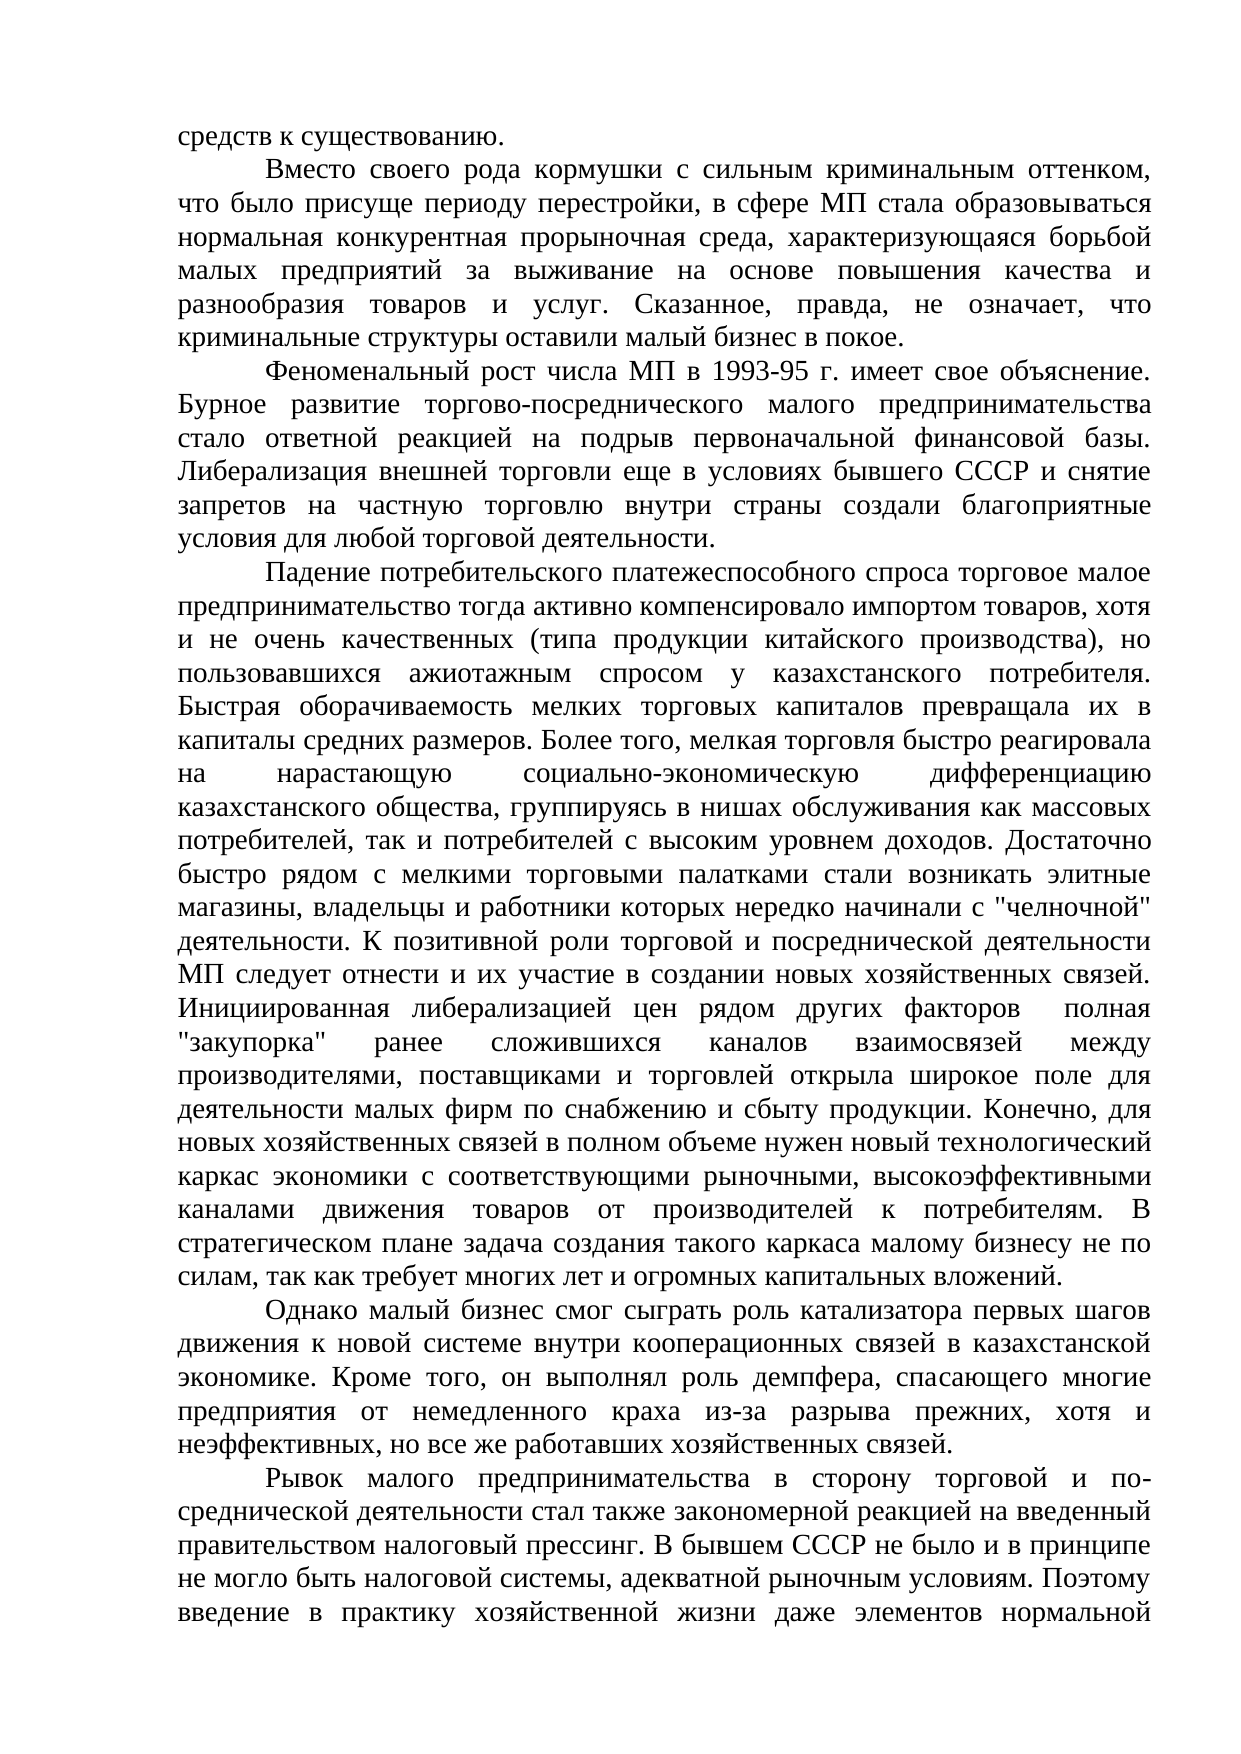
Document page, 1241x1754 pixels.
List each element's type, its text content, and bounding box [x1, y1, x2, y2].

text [177, 1460, 1152, 1627]
text Однако малый бизнес смог сыграть роль катализатора первых шагов движения к новой системе внутри кооперационных связей в казахстанской экономике. Кроме того, он выполнял роль демпфера, спасающего многие предприятия от немедленного краха из-за разрыва прежних, хотя и неэффективных, но все же работавших хозяйственных связей. [177, 1292, 1152, 1460]
text Вместо своего рода кормушки с сильным криминальным оттенком, что было присуще периоду перестройки, в сфере МП стала образовываться нормальная конкурентная прорыночная среда, характеризующаяся борьбой малых предприятий за выживание на основе повышения качества и разнообразия товаров и услуг. Сказанное, правда, не означает, что криминальные структуры оставили малый бизнес в покое. [177, 152, 1152, 353]
text Падение потребительского платежеспособного спроса торговое малое предпринимательство тогда активно компенсировало импортом товаров, хотя и не очень качественных (типа продукции китайского производства), но пользовавшихся ажиотажным спросом у казахстанского потребителя. Быстрая оборачиваемость мелких торговых капиталов превращала их в капиталы средних размеров. Более того, мелкая торговля быстро реагировала на нарастающую социально-экономическую дифференциацию казахстанского общества, группируясь в нишах обслуживания как массовых потребителей, так и потребителей с высоким уровнем доходов. Достаточно быстро рядом с мелкими торговыми палатками стали возникать элитные магазины, владельцы и работники которых нередко начинали с "челночной" деятельности. К позитивной роли торговой и посреднической деятельности МП следует отнести и их участие в создании новых хозяйственных связей. Инициированная либерализацией цен рядом других факторов полная "закупорка" ранее сложившихся каналов взаимосвязей между производителями, поставщиками и торговлей открыла широкое поле для деятельности малых фирм по снабжению и сбыту продукции. Конечно, для новых хозяйственных связей в полном объеме нужен новый технологический каркас экономики с соответствующими рыночными, высокоэффективными каналами движения товаров от производителей к потребителям. В стратегическом плане задача создания такого каркаса малому бизнесу не по силам, так как требует многих лет и огромных капитальных вложений. [177, 554, 1152, 1292]
text средств к существованию. [177, 118, 1152, 152]
text Феноменальный рост числа МП в 1993-95 г. имеет свое объяснение. Бурное развитие торгово-посреднического малого предпринимательства стало ответной реакцией на подрыв первоначальной финансовой базы. Либерализация внешней торговли еще в условиях бывшего СССР и снятие запретов на частную торговлю внутри страны создали благоприятные условия для любой торговой деятельности. [177, 353, 1152, 554]
